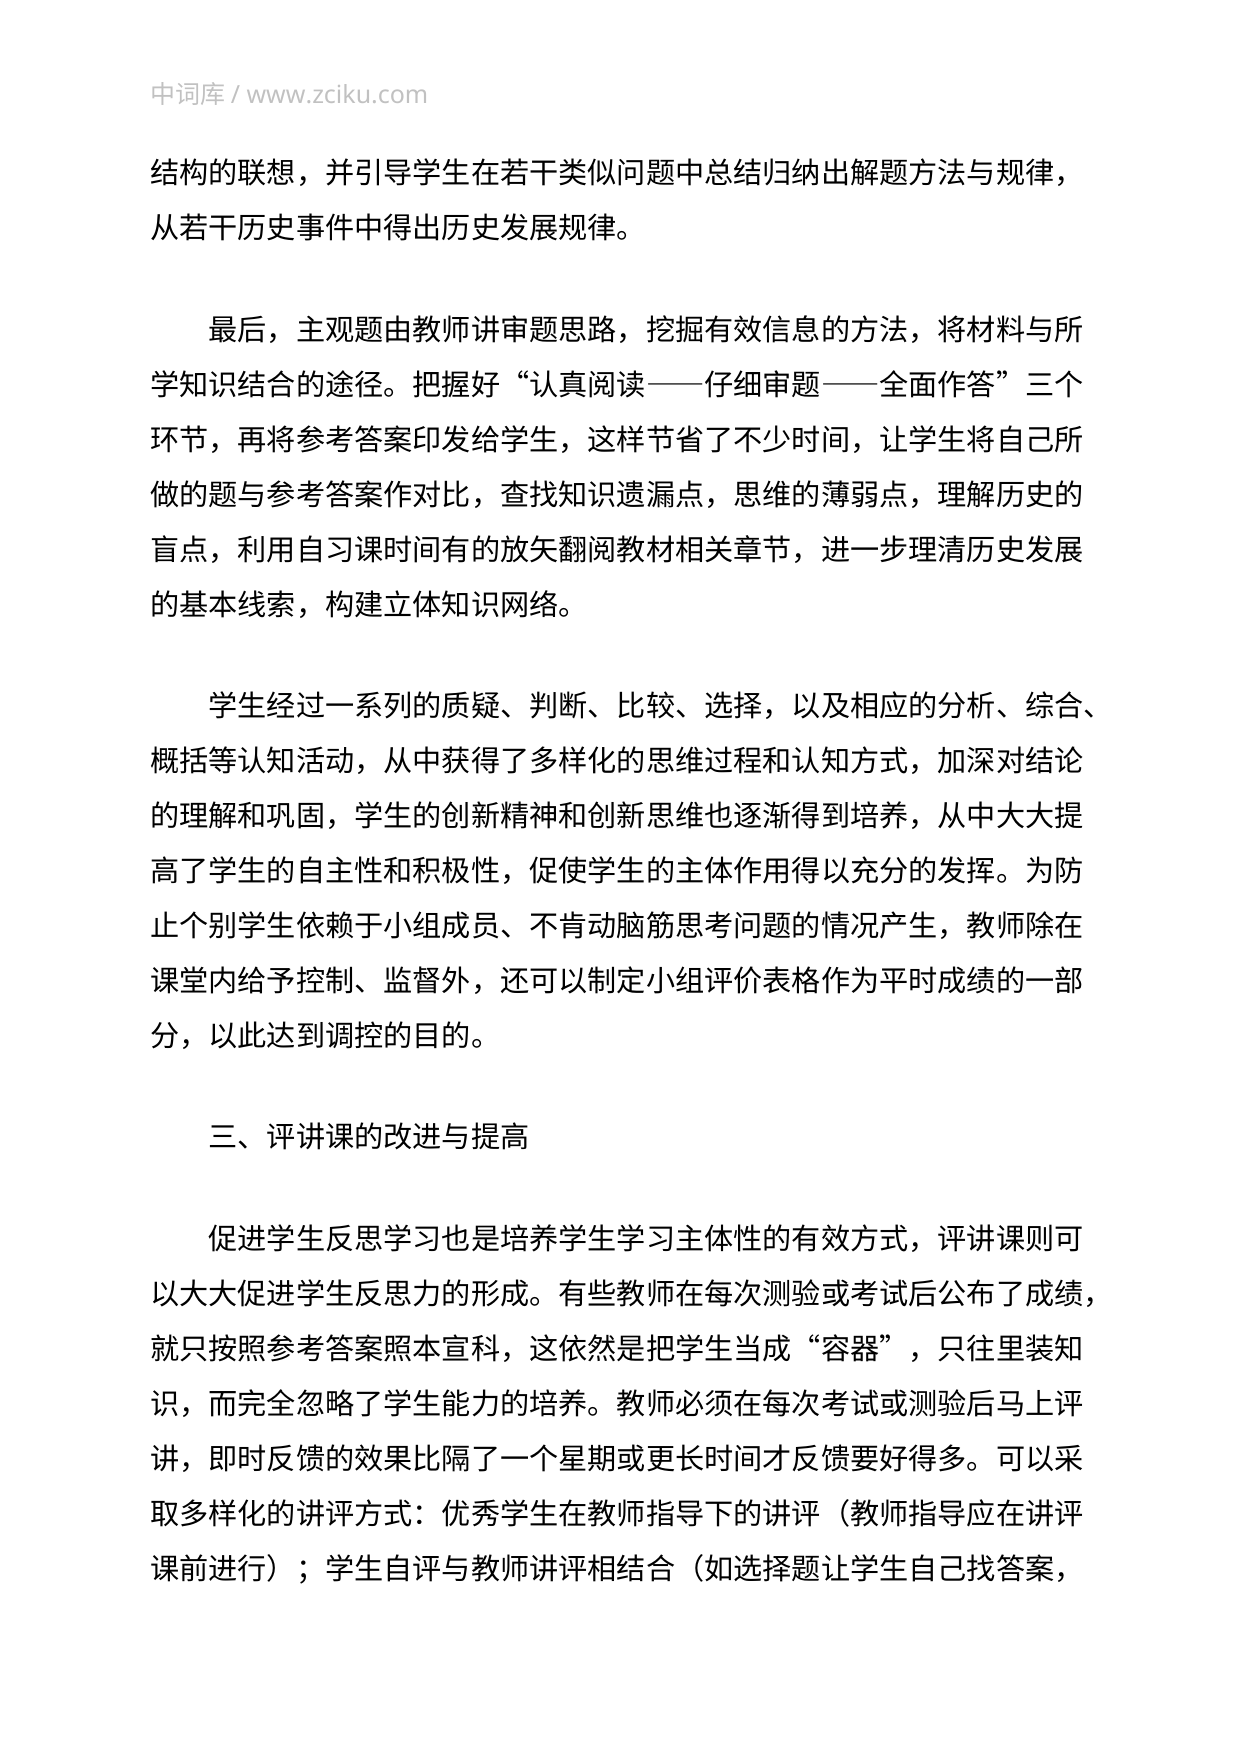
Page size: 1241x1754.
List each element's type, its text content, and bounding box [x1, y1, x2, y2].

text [150, 150, 1090, 247]
text 三、评讲课的改进与提高 [150, 1114, 1090, 1156]
text 最后，主观题由教师讲审题思路，挖掘有效信息的方法，将材料与所学知识结合的途径。把握好“认真阅读——仔细审题——全面作答”三个环节，再将参考答案印发给学生，这样节省了不少时间，让学生将自己所做的题与参考答案作对比，查找知识遗漏点，思维的薄弱点，理解历史的盲点，利用自习课时间有的放矢翻阅教材相关章节，进一步理清历史发展的基本线索，构建立体知识网络。 [150, 307, 1090, 623]
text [150, 1216, 1090, 1587]
text 学生经过一系列的质疑、判断、比较、选择，以及相应的分析、综合、概括等认知活动，从中获得了多样化的思维过程和认知方式，加深对结论的理解和巩固，学生的创新精神和创新思维也逐渐得到培养，从中大大提高了学生的自主性和积极性，促使学生的主体作用得以充分的发挥。为防止个别学生依赖于小组成员、不肯动脑筋思考问题的情况产生，教师除在课堂内给予控制、监督外，还可以制定小组评价表格作为平时成绩的一部分，以此达到调控的目的。 [150, 683, 1090, 1054]
